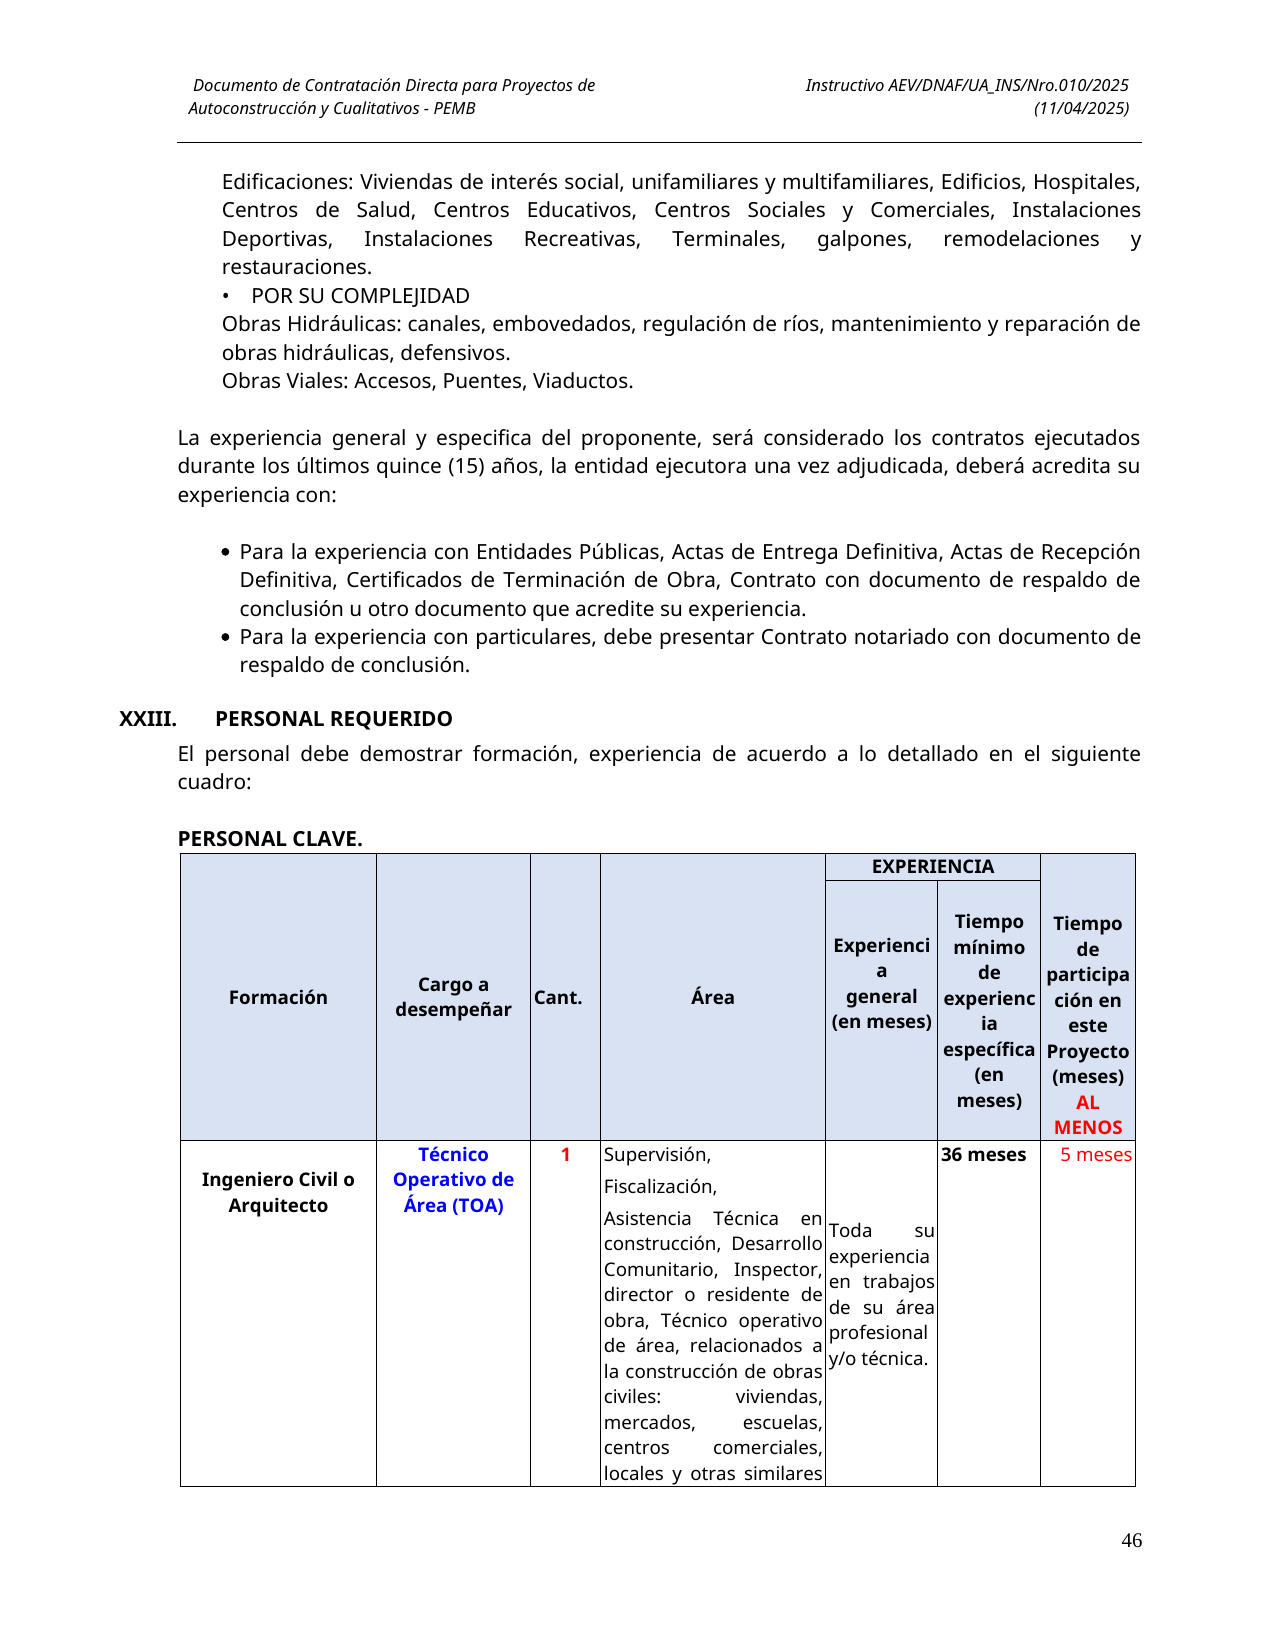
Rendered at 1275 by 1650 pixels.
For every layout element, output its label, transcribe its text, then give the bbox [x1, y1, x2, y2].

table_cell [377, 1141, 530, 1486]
text PERSONAL CLAVE. [177, 824, 1142, 852]
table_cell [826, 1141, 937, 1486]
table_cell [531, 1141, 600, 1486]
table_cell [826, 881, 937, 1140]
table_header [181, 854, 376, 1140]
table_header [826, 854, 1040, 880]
list Para la experiencia con particulares, debe presentar Contrato notariado con documento de respaldo de conclusión. [222, 622, 1142, 679]
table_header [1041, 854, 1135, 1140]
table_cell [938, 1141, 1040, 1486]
list PERSONAL REQUERIDO [177, 704, 1142, 732]
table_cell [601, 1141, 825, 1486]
text Obras Hidráulicas: canales, embovedados, regulación de ríos, mantenimiento y reparación de obras hidráulicas, defensivos. [222, 309, 1142, 366]
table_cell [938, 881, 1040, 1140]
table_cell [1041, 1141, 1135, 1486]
text • POR SU COMPLEJIDAD [222, 281, 1142, 309]
text Edificaciones: Viviendas de interés social, unifamiliares y multifamiliares, Edificios, Hospitales, Centros de Salud, Centros Educativos, Centros Sociales y Comerciales, Instalaciones Deportivas, Instalaciones Recreativas, Terminales, galpones, remodelaciones y restauraciones. [222, 167, 1142, 281]
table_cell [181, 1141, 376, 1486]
text Obras Viales: Accesos, Puentes, Viaductos. [222, 366, 1142, 394]
text La experiencia general y especifica del proponente, será considerado los contratos ejecutados durante los últimos quince (15) años, la entidad ejecutora una vez adjudicada, deberá acredita su experiencia con: [177, 423, 1142, 508]
text El personal debe demostrar formación, experiencia de acuerdo a lo detallado en el siguiente cuadro: [177, 739, 1142, 796]
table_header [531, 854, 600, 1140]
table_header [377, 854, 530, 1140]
list Para la experiencia con Entidades Públicas, Actas de Entrega Definitiva, Actas de Recepción Definitiva, Certificados de Terminación de Obra, Contrato con documento de respaldo de conclusión u otro documento que acredite su experiencia. [222, 537, 1142, 622]
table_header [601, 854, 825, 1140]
